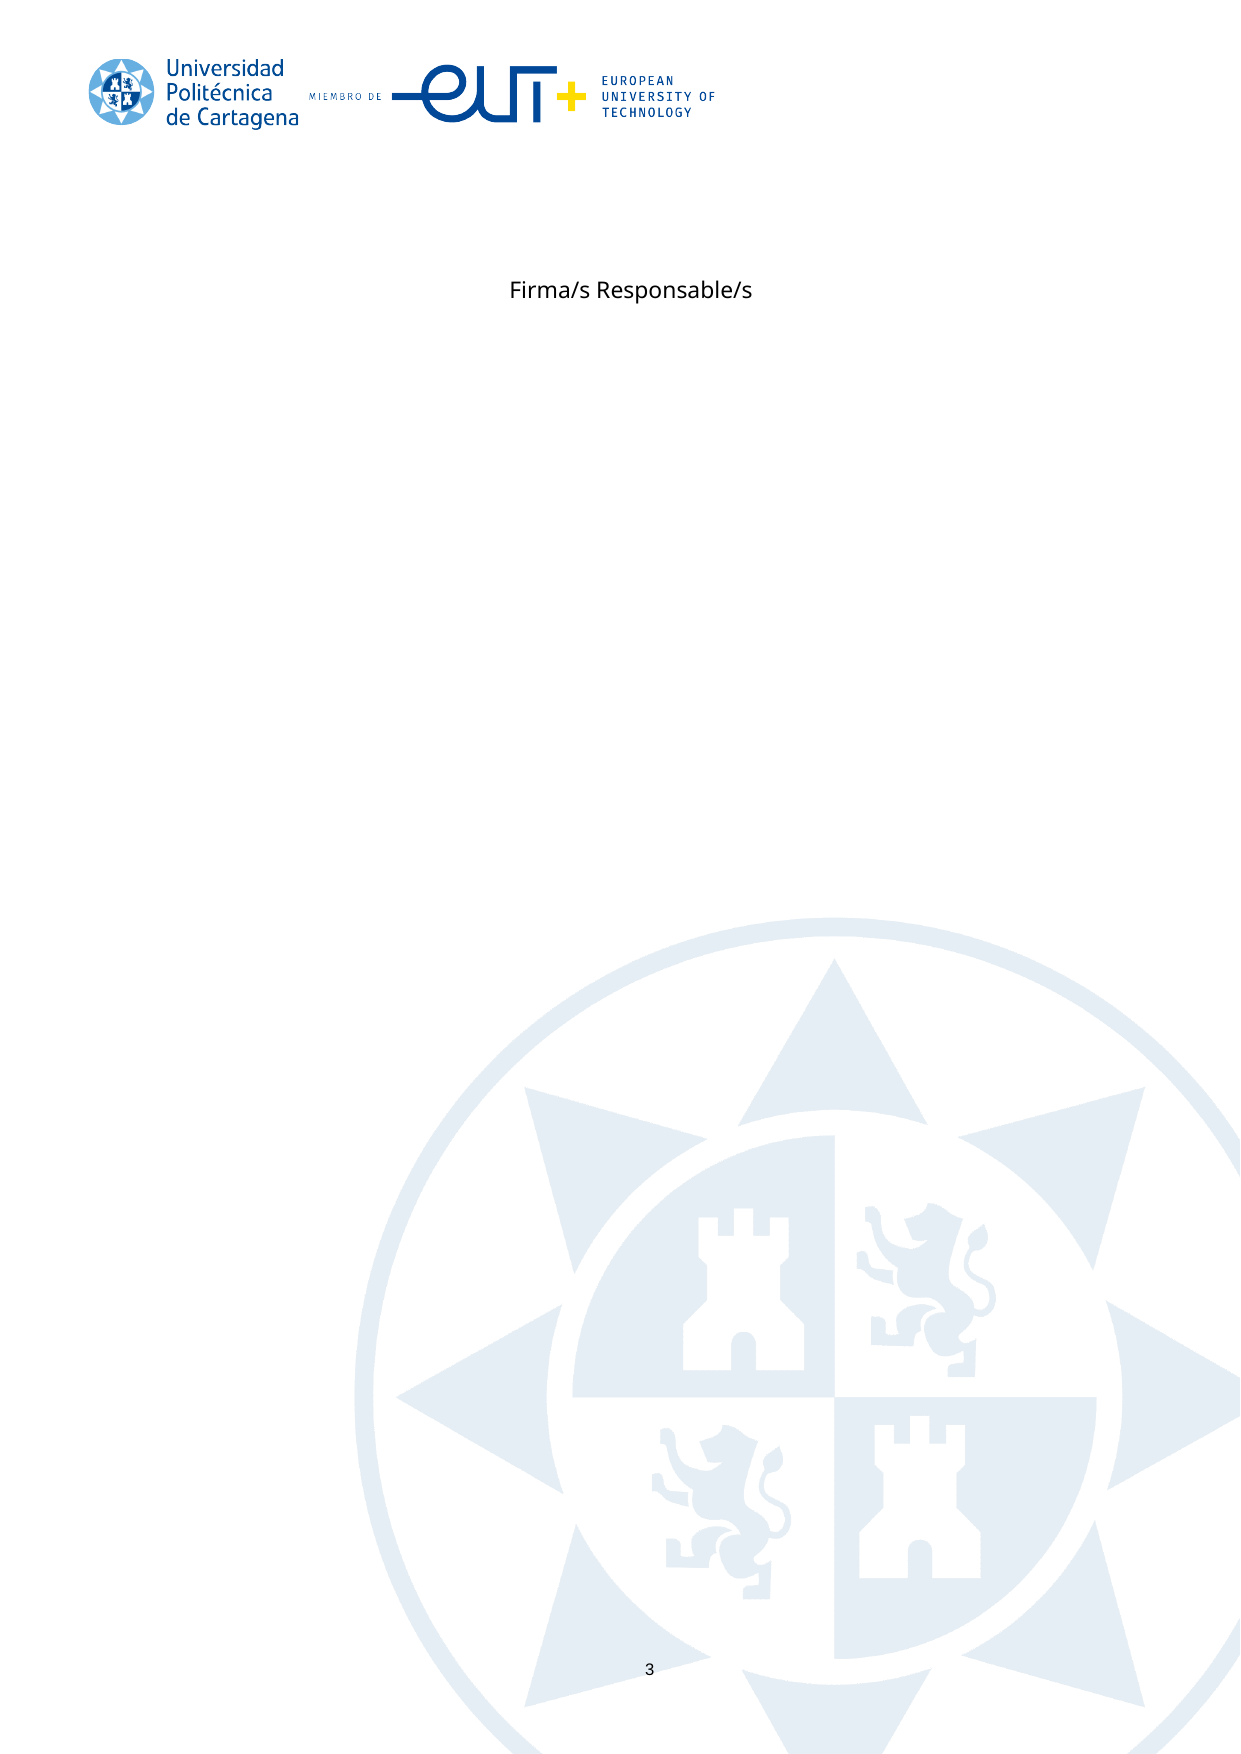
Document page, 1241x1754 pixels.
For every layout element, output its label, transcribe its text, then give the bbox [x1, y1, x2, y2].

picture [88, 59, 715, 130]
picture [354, 917, 1241, 1754]
list Firma/s Responsable/s [140, 274, 1122, 305]
